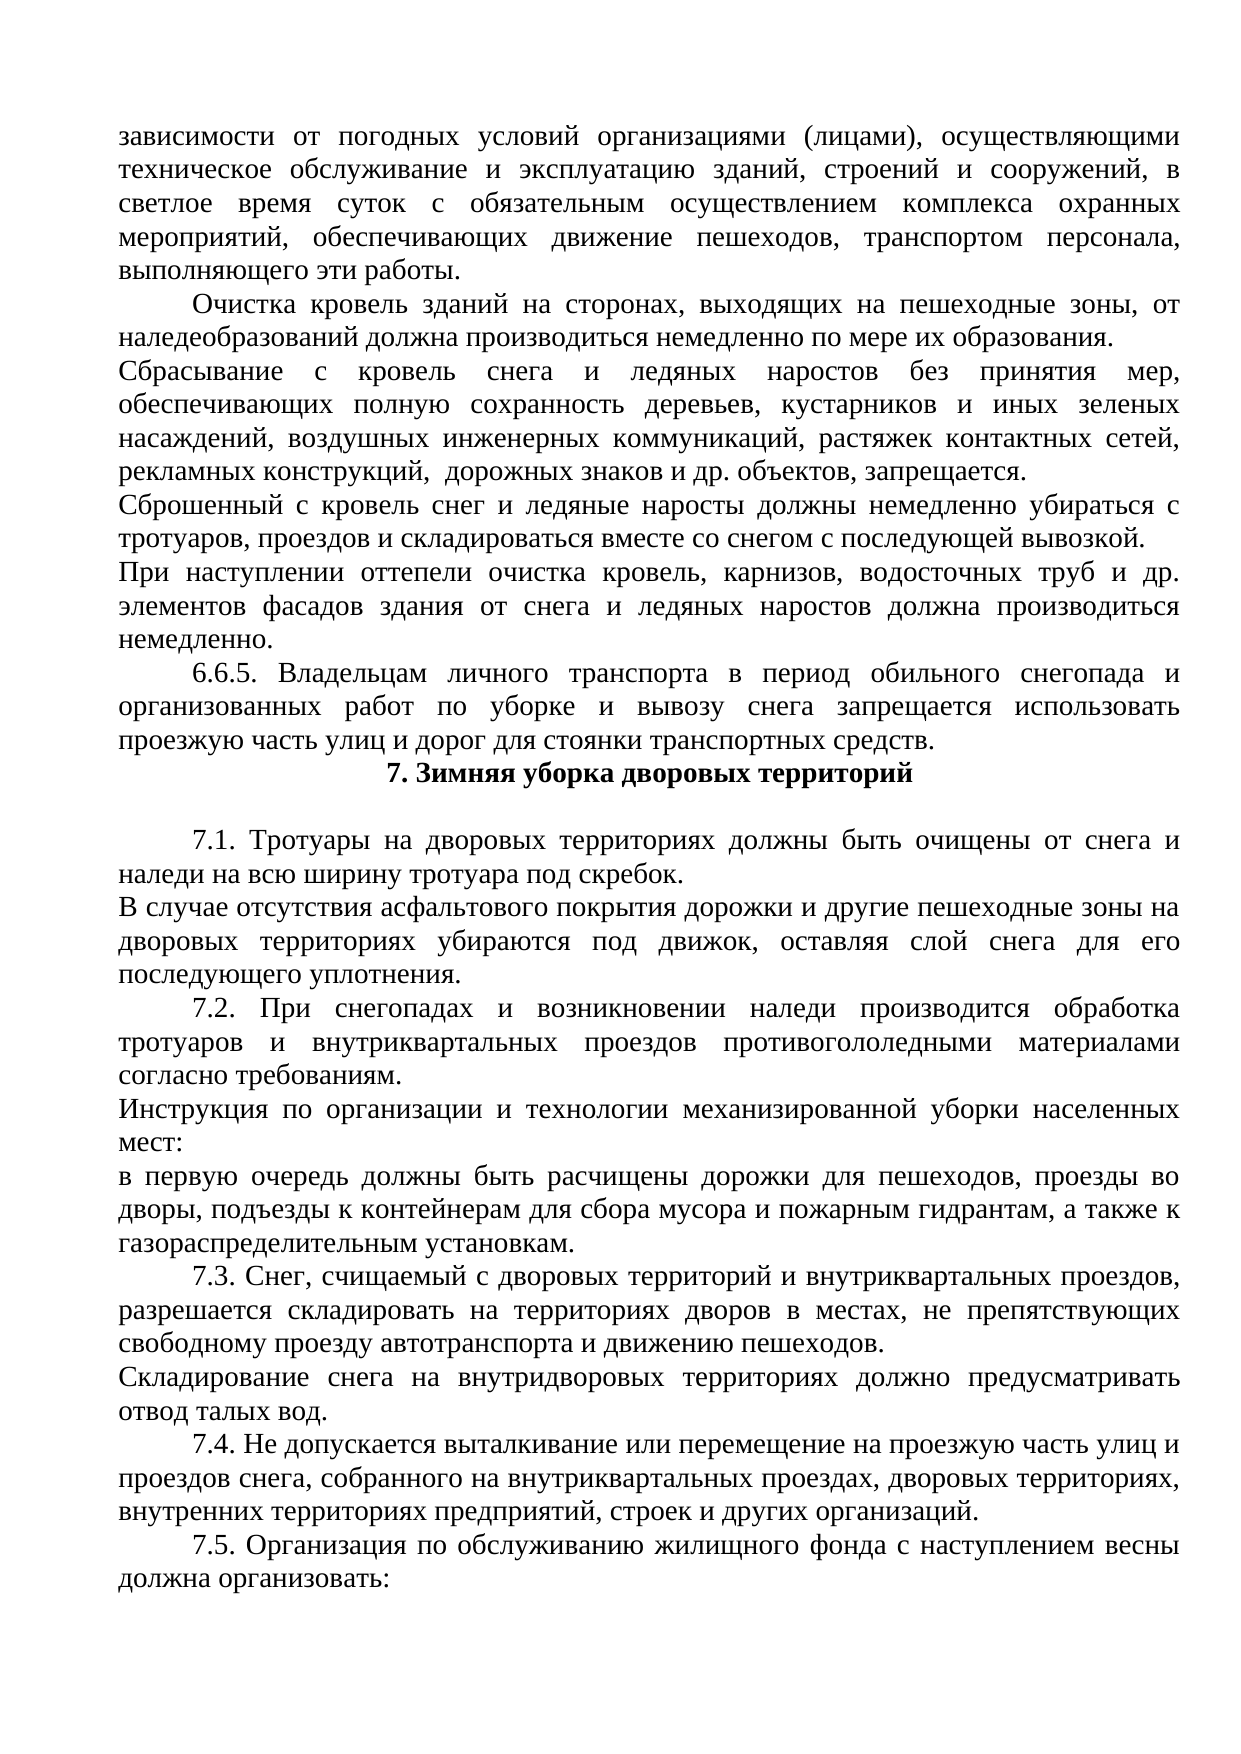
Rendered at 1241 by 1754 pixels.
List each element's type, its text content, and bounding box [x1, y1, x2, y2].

text 7.4. Не допускается выталкивание или перемещение на проезжую часть улиц и проездов снега, собранного на внутриквартальных проездах, дворовых территориях, внутренних территориях предприятий, строек и других организаций. [118, 1426, 1181, 1527]
text Сброшенный с кровель снег и ледяные наросты должны немедленно убираться с тротуаров, проездов и складироваться вместе со снегом с последующей вывозкой. [118, 487, 1181, 554]
text Очистка кровель зданий на сторонах, выходящих на пешеходные зоны, от наледеобразований должна производиться немедленно по мере их образования. [118, 286, 1181, 353]
text При наступлении оттепели очистка кровель, карнизов, водосточных труб и др. элементов фасадов здания от снега и ледяных наростов должна производиться немедленно. [118, 554, 1181, 655]
text 7.5. Организация по обслуживанию жилищного фонда с наступлением весны должна организовать: [118, 1527, 1181, 1594]
text Складирование снега на внутридворовых территориях должно предусматривать отвод талых вод. [118, 1359, 1181, 1426]
text 7.2. При снегопадах и возникновении наледи производится обработка тротуаров и внутриквартальных проездов противогололедными материалами согласно требованиям. [118, 990, 1181, 1091]
text Сбрасывание с кровель снега и ледяных наростов без принятия мер, обеспечивающих полную сохранность деревьев, кустарников и иных зеленых насаждений, воздушных инженерных коммуникаций, растяжек контактных сетей, рекламных конструкций, дорожных знаков и др. объектов, запрещается. [118, 353, 1181, 487]
text в первую очередь должны быть расчищены дорожки для пешеходов, проезды во дворы, подъезды к контейнерам для сбора мусора и пожарным гидрантам, а также к газораспределительным установкам. [118, 1158, 1181, 1258]
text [118, 118, 1181, 286]
text В случае отсутствия асфальтового покрытия дорожки и другие пешеходные зоны на дворовых территориях убираются под движок, оставляя слой снега для его последующего уплотнения. [118, 889, 1181, 990]
text Инструкция по организации и технологии механизированной уборки населенных мест: [118, 1091, 1181, 1158]
text 7.3. Снег, счищаемый с дворовых территорий и внутриквартальных проездов, разрешается складировать на территориях дворов в местах, не препятствующих свободному проезду автотранспорта и движению пешеходов. [118, 1258, 1181, 1359]
text 7. Зимняя уборка дворовых территорий [118, 755, 1181, 789]
text 6.6.5. Владельцам личного транспорта в период обильного снегопада и организованных работ по уборке и вывозу снега запрещается использовать проезжую часть улиц и дорог для стоянки транспортных средств. [118, 655, 1181, 755]
text 7.1. Тротуары на дворовых территориях должны быть очищены от снега и наледи на всю ширину тротуара под скребок. [118, 822, 1181, 889]
